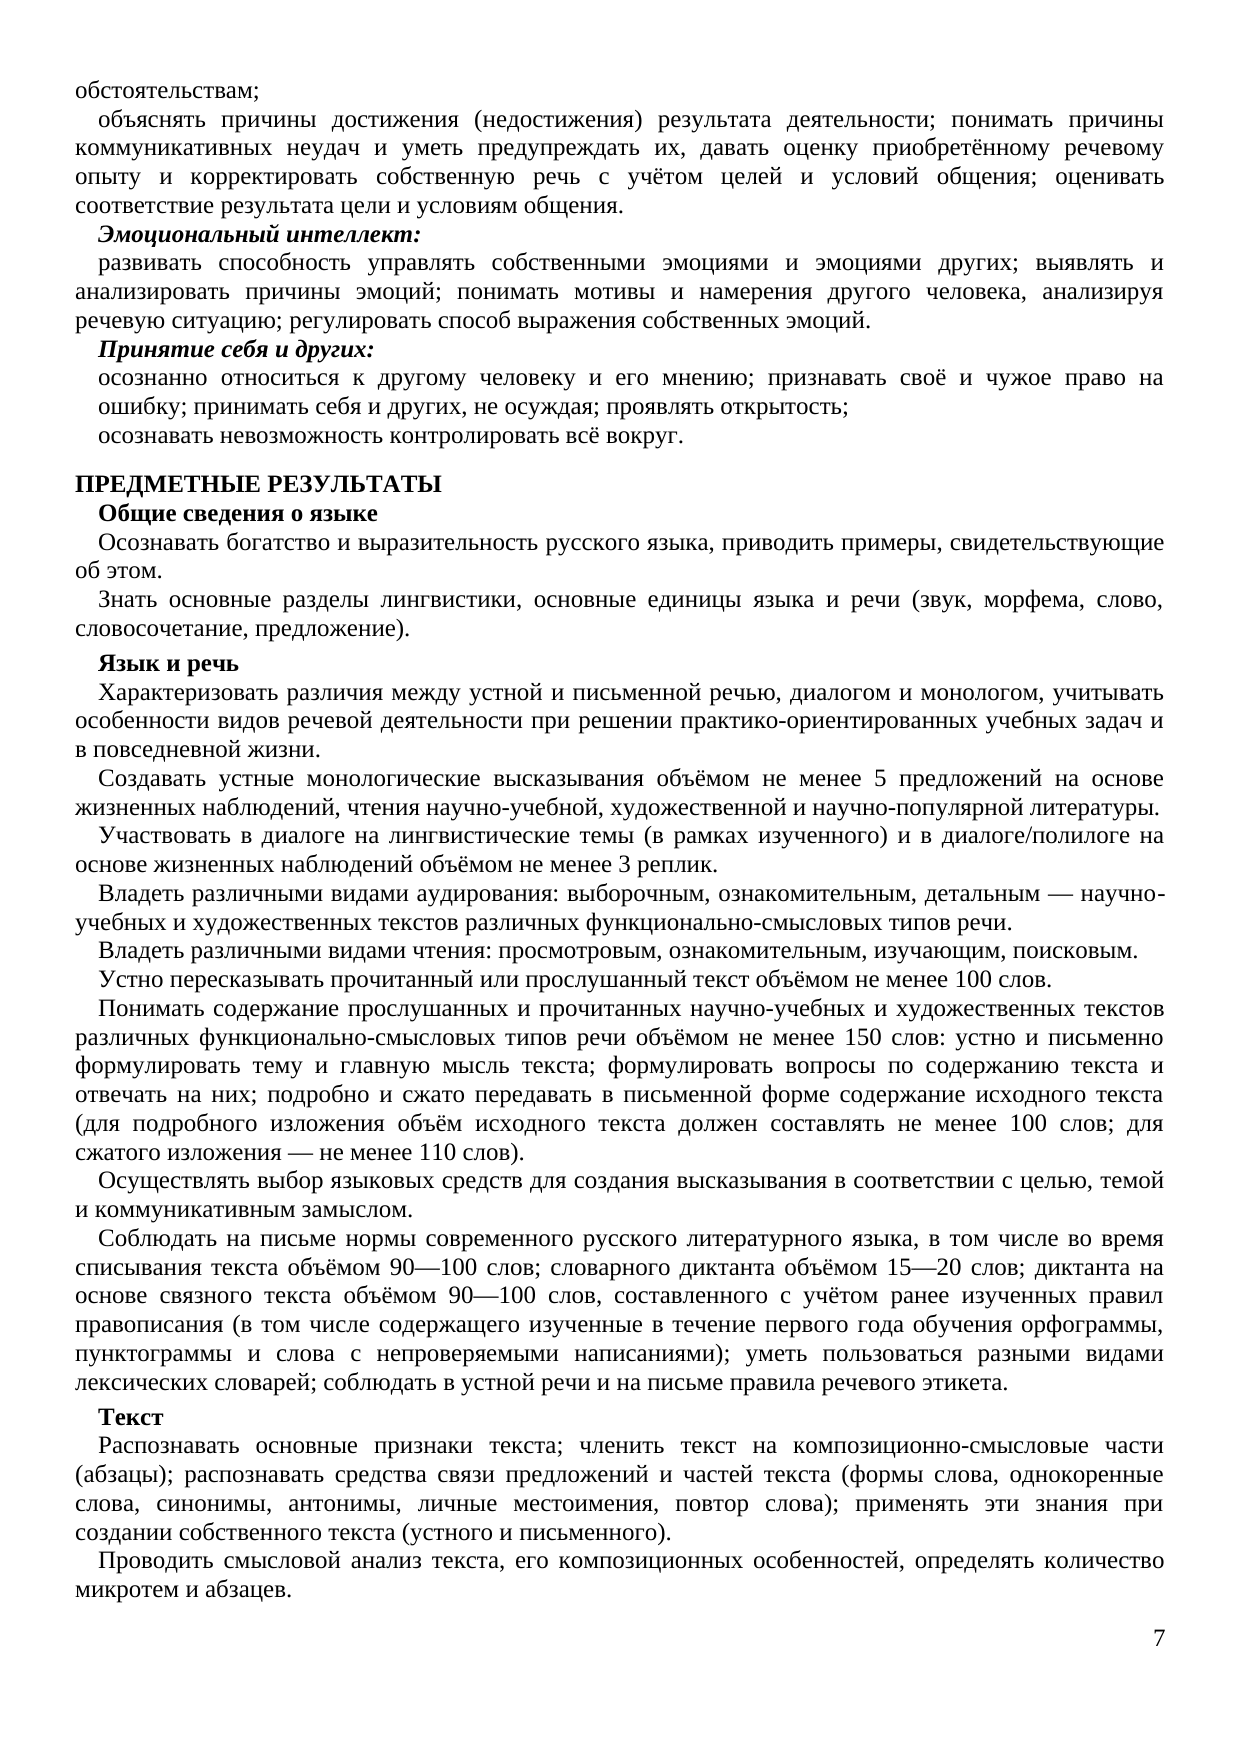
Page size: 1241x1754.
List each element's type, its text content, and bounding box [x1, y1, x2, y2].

text Осуществлять выбор языковых средств для создания высказывания в соответствии с целью, темой и коммуникативным замыслом. [75, 1166, 1165, 1223]
text Соблюдать на письме нормы современного русского литературного языка, в том числе во время списывания текста объёмом 90—100 слов; словарного диктанта объёмом 15—20 слов; диктанта на основе связного текста объёмом 90—100 слов, составленного с учётом ранее изученных правил правописания (в том числе содержащего изученные в течение первого года обучения орфограммы, пунктограммы и слова с непроверяемыми написаниями); уметь пользоваться разными видами лексических словарей; соблюдать в устной речи и на письме правила речевого этикета. [75, 1223, 1165, 1396]
text Устно пересказывать прочитанный или прослушанный текст объёмом не менее 100 слов. [75, 964, 1165, 993]
text развивать способность управлять собственными эмоциями и эмоциями других; выявлять и анализировать причины эмоций; понимать мотивы и намерения другого человека, анализируя речевую ситуацию; регулировать способ выражения собственных эмоций. [75, 247, 1165, 334]
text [75, 75, 1165, 104]
text Знать основные разделы лингвистики, основные единицы языка и речи (звук, морфема, слово, словосочетание, предложение). [75, 584, 1165, 642]
text Общие сведения о языке [75, 498, 1165, 527]
text Характеризовать различия между устной и письменной речью, диалогом и монологом, учитывать особенности видов речевой деятельности при решении практико-ориентированных учебных задач и в повседневной жизни. [75, 677, 1165, 763]
text Проводить смысловой анализ текста, его композиционных особенностей, определять количество микротем и абзацев. [75, 1546, 1165, 1603]
text Понимать содержание прослушанных и прочитанных научно-учебных и художественных текстов различных функционально-смысловых типов речи объёмом не менее 150 слов: устно и письменно формулировать тему и главную мысль текста; формулировать вопросы по содержанию текста и отвечать на них; подробно и сжато передавать в письменной форме содержание исходного текста (для подробного изложения объём исходного текста должен составлять не менее 100 слов; для сжатого изложения — не менее 110 слов). [75, 993, 1165, 1166]
text Участвовать в диалоге на лингвистические темы (в рамках изученного) и в диалоге/полилоге на основе жизненных наблюдений объёмом не менее 3 реплик. [75, 821, 1165, 878]
text Распознавать основные признаки текста; членить текст на композиционно-смысловые части (абзацы); распознавать средства связи предложений и частей текста (формы слова, однокоренные слова, синонимы, антонимы, личные местоимения, повтор слова); применять эти знания при создании собственного текста (устного и письменного). [75, 1431, 1165, 1546]
text объяснять причины достижения (недостижения) результата деятельности; понимать причины коммуникативных неудач и уметь предупреждать их, давать оценку приобретённому речевому опыту и корректировать собственную речь с учётом целей и условий общения; оценивать соответствие результата цели и условиям общения. [75, 104, 1165, 219]
text Язык и речь [75, 648, 1165, 677]
text Принятие себя и других: [98, 334, 1165, 362]
text осознавать невозможность контролировать всё вокруг. [98, 420, 1165, 449]
text Создавать устные монологические высказывания объёмом не менее 5 предложений на основе жизненных наблюдений, чтения научно-учебной, художественной и научно-популярной литературы. [75, 763, 1165, 821]
text Владеть различными видами аудирования: выборочным, ознакомительным, детальным — научноучебных и художественных текстов различных функционально-смысловых типов речи. [75, 878, 1165, 936]
text Текст [75, 1402, 1165, 1431]
text осознанно относиться к другому человеку и его мнению; признавать своё и чужое право на ошибку; принимать себя и других, не осуждая; проявлять открытость; [98, 362, 1165, 420]
text Владеть различными видами чтения: просмотровым, ознакомительным, изучающим, поисковым. [75, 936, 1165, 964]
text Эмоциональный интеллект: [98, 219, 1165, 247]
text ПРЕДМЕТНЫЕ РЕЗУЛЬТАТЫ [75, 469, 1165, 498]
text Осознавать богатство и выразительность русского языка, приводить примеры, свидетельствующие об этом. [75, 527, 1165, 584]
